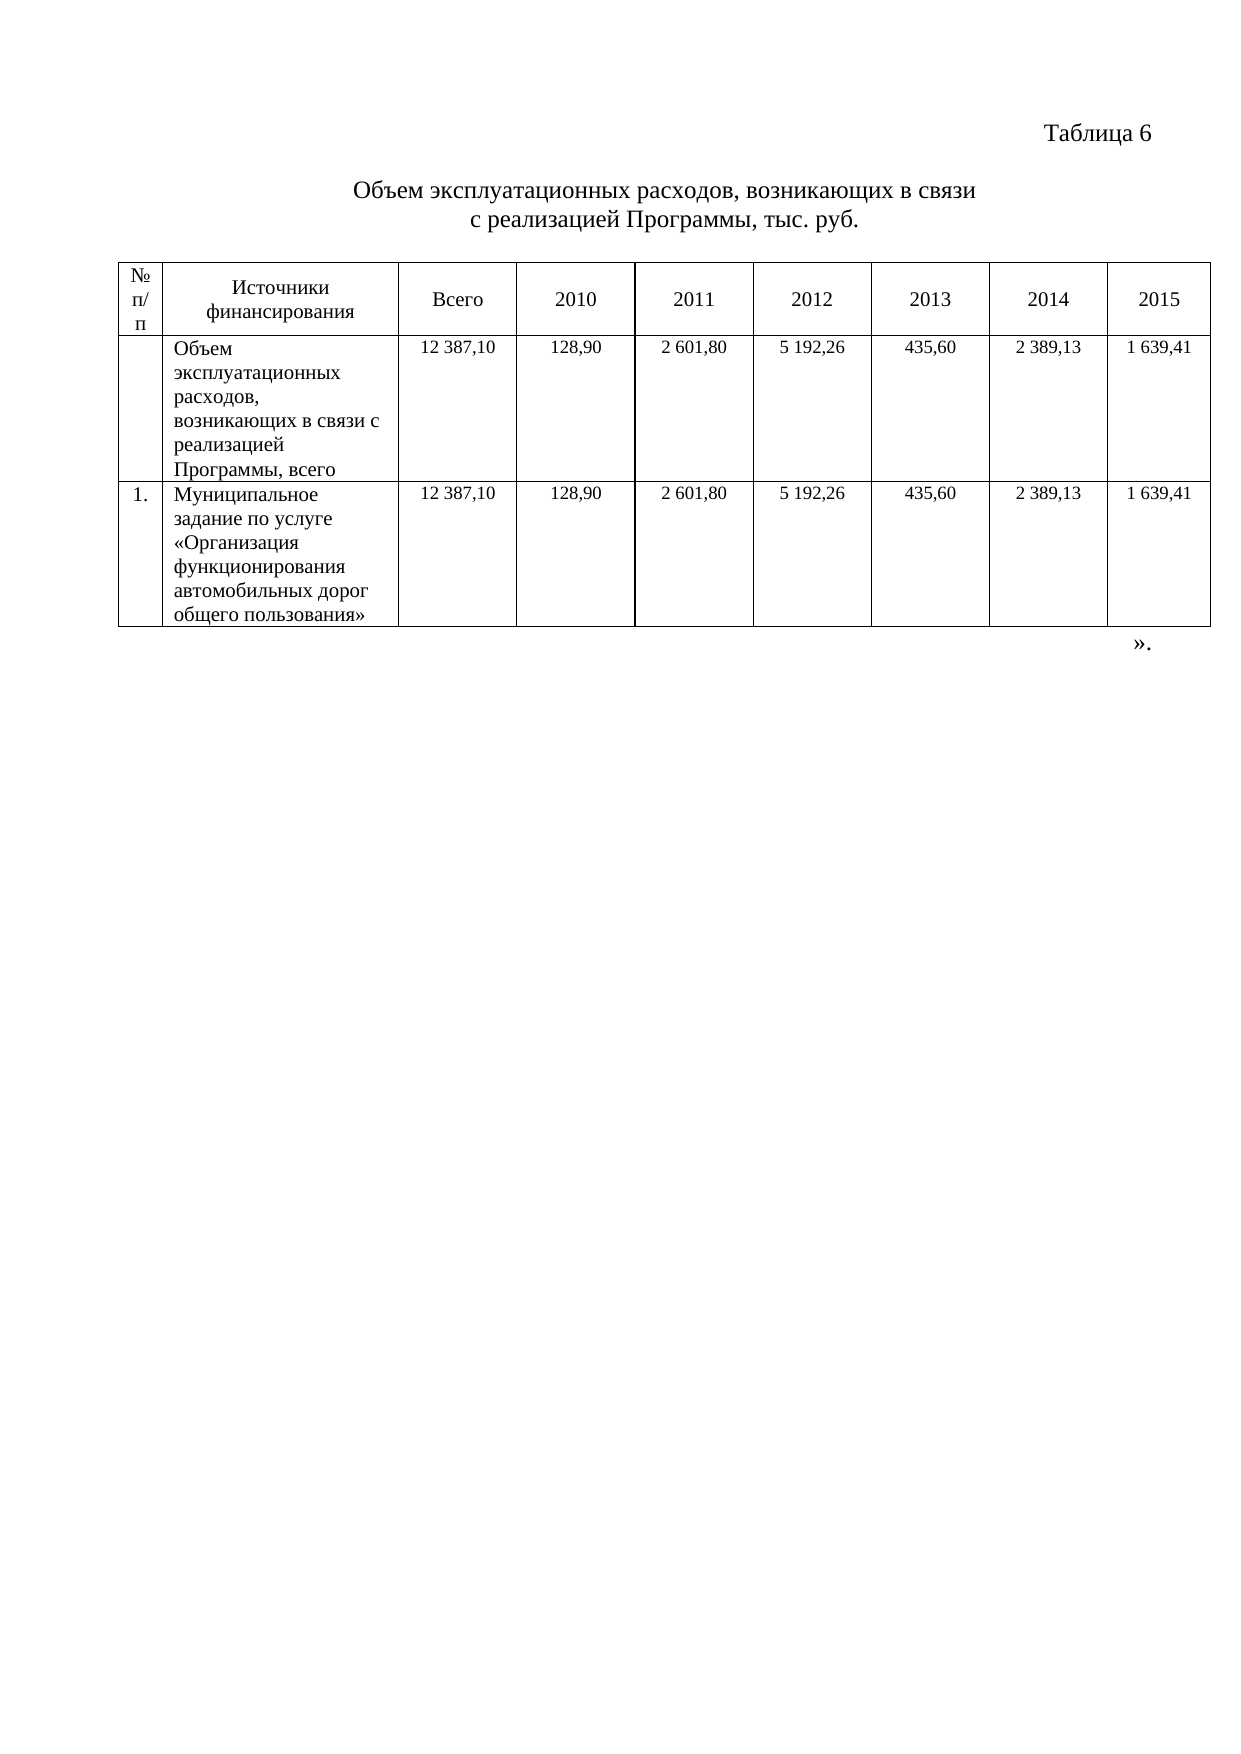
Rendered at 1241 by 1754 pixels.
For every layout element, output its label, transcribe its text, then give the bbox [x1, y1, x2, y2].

table_cell 2 389,13 [990, 482, 1107, 626]
table_cell 5 192,26 [754, 482, 871, 626]
table_header Всего [399, 263, 516, 335]
table_cell 1 639,41 [1108, 336, 1210, 481]
table_header 2011 [636, 263, 753, 335]
table_cell 128,90 [517, 336, 634, 481]
table_cell 435,60 [872, 482, 989, 626]
table_cell Объем эксплуатационных расходов, возникающих в связи с реализацией Программы, всего [163, 336, 398, 481]
table_header Источники финансирования [163, 263, 398, 335]
table_header 2010 [517, 263, 634, 335]
table_header 2013 [872, 263, 989, 335]
table_cell 2 389,13 [990, 336, 1107, 481]
table_header № п/п [119, 263, 162, 335]
table_cell 435,60 [872, 336, 989, 481]
text Объем эксплуатационных расходов, возникающих в связи [177, 176, 1152, 204]
text .». [177, 627, 1152, 656]
table_cell 12 387,10 [399, 482, 516, 626]
table_cell 2 601,80 [636, 482, 753, 626]
table_cell 1 639,41 [1108, 482, 1210, 626]
table_header 2012 [754, 263, 871, 335]
table_cell 5 192,26 [754, 336, 871, 481]
table_cell [119, 336, 162, 481]
table_cell Муниципальное задание по услуге «Организация функционирования автомобильных дорог общего пользования» [163, 482, 398, 626]
table_header 2015 [1108, 263, 1210, 335]
table_cell 128,90 [517, 482, 634, 626]
text Таблица 6 [177, 118, 1152, 147]
table_cell 2 601,80 [636, 336, 753, 481]
table_cell 12 387,10 [399, 336, 516, 481]
text с реализацией Программы, тыс. руб. [177, 204, 1152, 233]
table_header 2014 [990, 263, 1107, 335]
table_cell 1. [119, 482, 162, 626]
